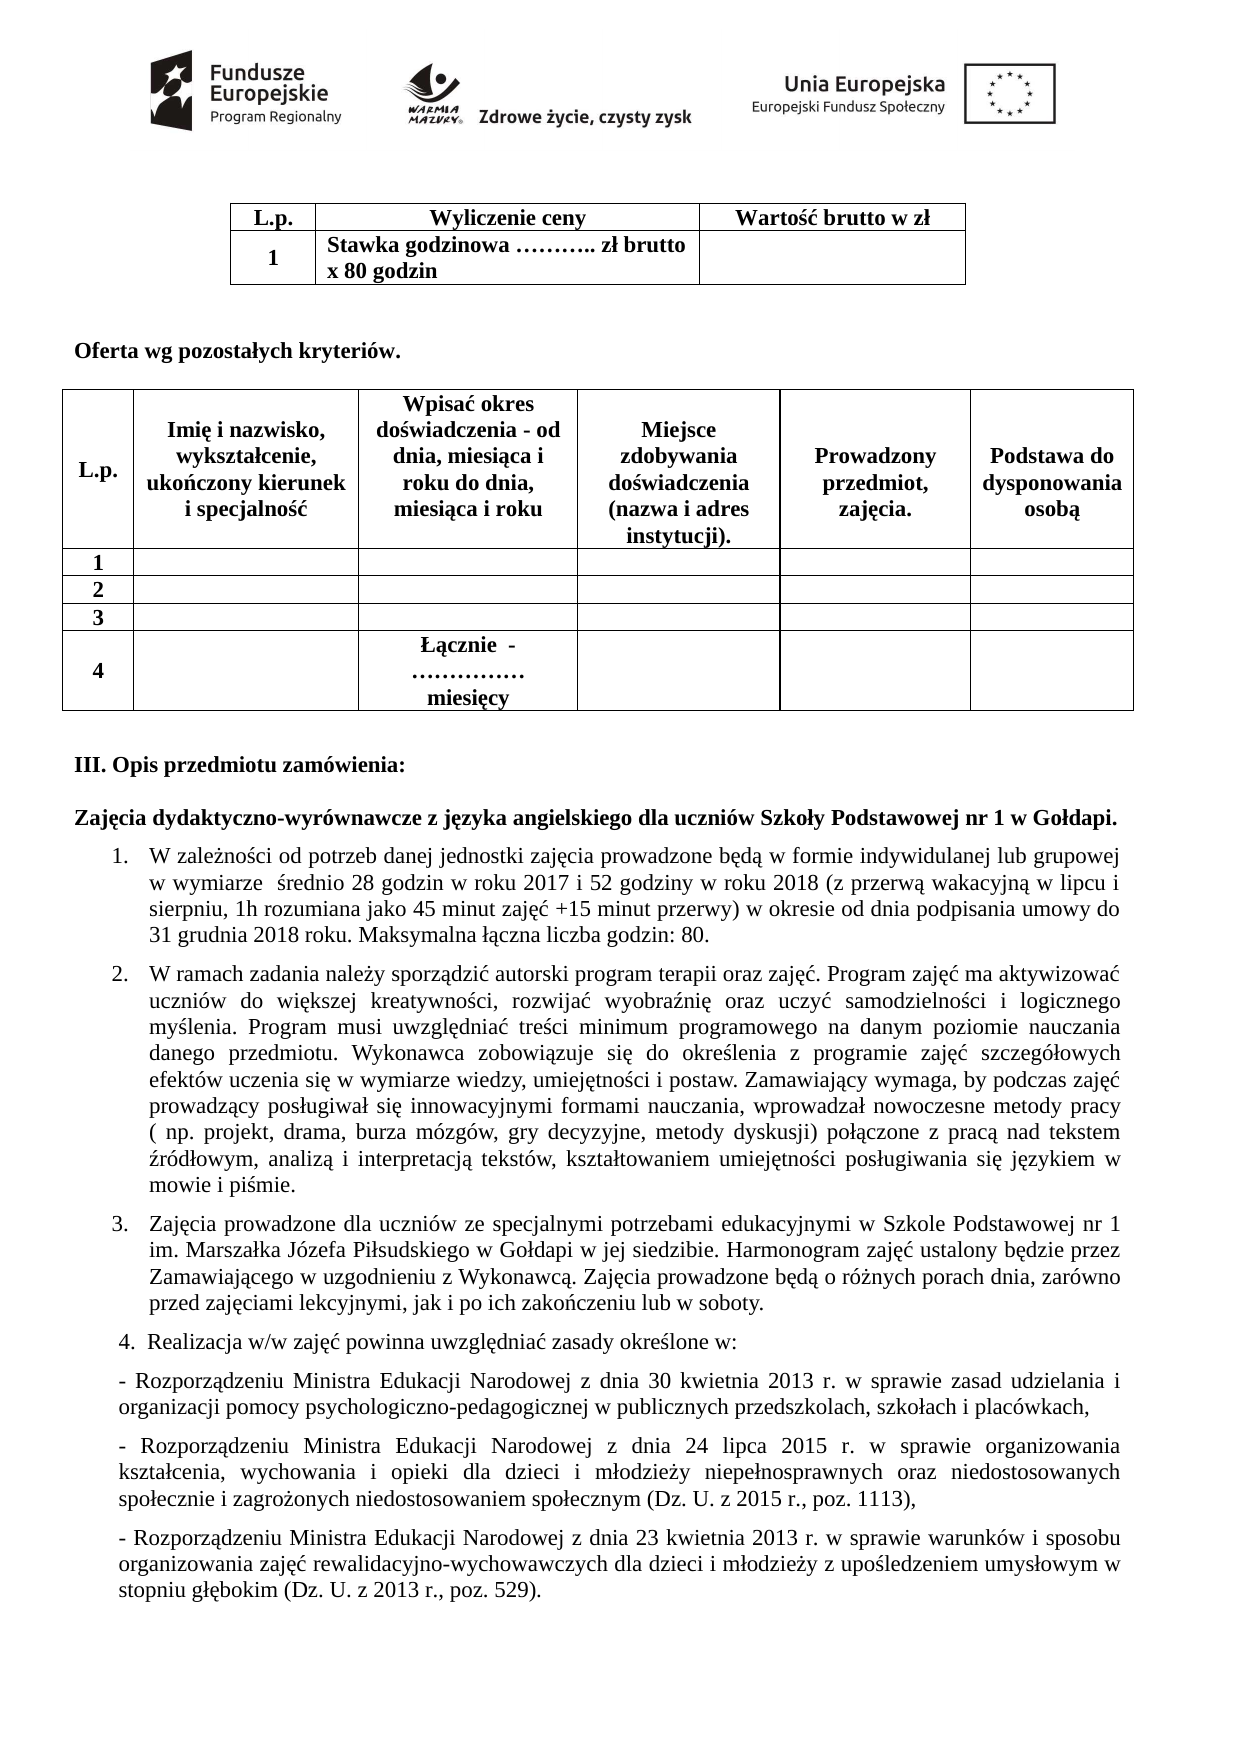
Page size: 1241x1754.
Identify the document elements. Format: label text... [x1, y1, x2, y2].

list W ramach zadania należy sporządzić autorski program terapii oraz zajęć. Program zajęć ma aktywizować uczniów do większej kreatywności, rozwijać wyobraźnię oraz uczyć samodzielności i logicznego myślenia. Program musi uwzględniać treści minimum programowego na danym poziomie nauczania danego przedmiotu. Wykonawca zobowiązuje się do określenia z programie zajęć szczegółowych efektów uczenia się w wymiarze wiedzy, umiejętności i postaw. Zamawiający wymaga, by podczas zajęć prowadzący posługiwał się innowacyjnymi formami nauczania, wprowadzał nowoczesne metody pracy ( np. projekt, drama, burza mózgów, gry decyzyjne, metody dyskusji) połączone z pracą nad tekstem źródłowym, analizą i interpretacją tekstów, kształtowaniem umiejętności posługiwania się językiem w mowie i piśmie. [111, 960, 1122, 1197]
text 4. Realizacja w/w zajęć powinna uwzględniać zasady określone w: [118, 1328, 1122, 1354]
table_cell [578, 631, 779, 710]
list W zależności od potrzeb danej jednostki zajęcia prowadzone będą w formie indywidulanej lub grupowej w wymiarze średnio 28 godzin w roku 2017 i 52 godziny w roku 2018 (z przerwą wakacyjną w lipcu i sierpniu, 1h rozumiana jako 45 minut zajęć +15 minut przerwy) w okresie od dnia podpisania umowy do 31 grudnia 2018 roku. Maksymalna łączna liczba godzin: 80. [111, 842, 1122, 948]
table_cell [359, 576, 577, 603]
table_header Podstawa do dysponowania osobą [971, 390, 1133, 548]
list Zajęcia prowadzone dla uczniów ze specjalnymi potrzebami edukacyjnymi w Szkole Podstawowej nr 1 im. Marszałka Józefa Piłsudskiego w Gołdapi w jej siedzibie. Harmonogram zajęć ustalony będzie przez Zamawiającego w uzgodnieniu z Wykonawcą. Zajęcia prowadzone będą o różnych porach dnia, zarówno przed zajęciami lekcyjnymi, jak i po ich zakończeniu lub w soboty. [111, 1210, 1122, 1315]
table_cell [578, 576, 779, 603]
table_cell 3 [63, 604, 133, 630]
table_cell [971, 631, 1133, 710]
table_cell [781, 631, 970, 710]
table_cell [781, 604, 970, 630]
text - Rozporządzeniu Ministra Edukacji Narodowej z dnia 23 kwietnia 2013 r. w sprawie warunków i sposobu organizowania zajęć rewalidacyjno-wychowawczych dla dzieci i młodzieży z upośledzeniem umysłowym w stopniu głębokim (Dz. U. z 2013 r., poz. 529). [118, 1523, 1122, 1603]
text Oferta wg pozostałych kryteriów. [74, 337, 1122, 363]
table_cell [971, 576, 1133, 603]
table_cell [134, 549, 358, 575]
text III. Opis przedmiotu zamówienia: [74, 751, 1122, 777]
text - Rozporządzeniu Ministra Edukacji Narodowej z dnia 24 lipca 2015 r. w sprawie organizowania kształcenia, wychowania i opieki dla dzieci i młodzieży niepełnosprawnych oraz niedostosowanych społecznie i zagrożonych niedostosowaniem społecznym (Dz. U. z 2015 r., poz. 1113), [118, 1432, 1122, 1511]
table_cell 1 [63, 549, 133, 575]
text Zajęcia dydaktyczno-wyrównawcze z języka angielskiego dla uczniów Szkoły Podstawowej nr 1 w Gołdapi. [74, 803, 1122, 830]
table_header Miejsce zdobywania doświadczenia (nazwa i adres instytucji). [578, 390, 779, 548]
table_cell [359, 549, 577, 575]
table_header Imię i nazwisko, wykształcenie, ukończony kierunek i specjalność [134, 390, 358, 548]
table_header Wpisać okres doświadczenia - od dnia, miesiąca i roku do dnia, miesiąca i roku [359, 390, 577, 548]
text - Rozporządzeniu Ministra Edukacji Narodowej z dnia 30 kwietnia 2013 r. w sprawie zasad udzielania i organizacji pomocy psychologiczno-pedagogicznej w publicznych przedszkolach, szkołach i placówkach, [118, 1367, 1122, 1419]
table_cell 2 [63, 576, 133, 603]
table_header L.p. [63, 390, 133, 548]
table_cell [578, 604, 779, 630]
table_cell [781, 576, 970, 603]
table_header L.p. [231, 204, 315, 230]
table_cell [134, 604, 358, 630]
table_header Prowadzony przedmiot, zajęcia. [781, 390, 970, 548]
picture [130, 29, 1075, 151]
table_cell [134, 631, 358, 710]
table_cell Łącznie - …………… miesięcy [359, 631, 577, 710]
table_cell Stawka godzinowa ……….. zł brutto x 80 godzin [316, 231, 699, 284]
table_cell [971, 549, 1133, 575]
table_cell [700, 231, 965, 284]
table_header Wartość brutto w zł [700, 204, 965, 230]
table_cell [971, 604, 1133, 630]
table_cell 4 [63, 631, 133, 710]
table_cell [134, 576, 358, 603]
table_cell [781, 549, 970, 575]
table_cell 1 [231, 231, 315, 284]
table_cell [359, 604, 577, 630]
table_cell [578, 549, 779, 575]
table_header Wyliczenie ceny [316, 204, 699, 230]
